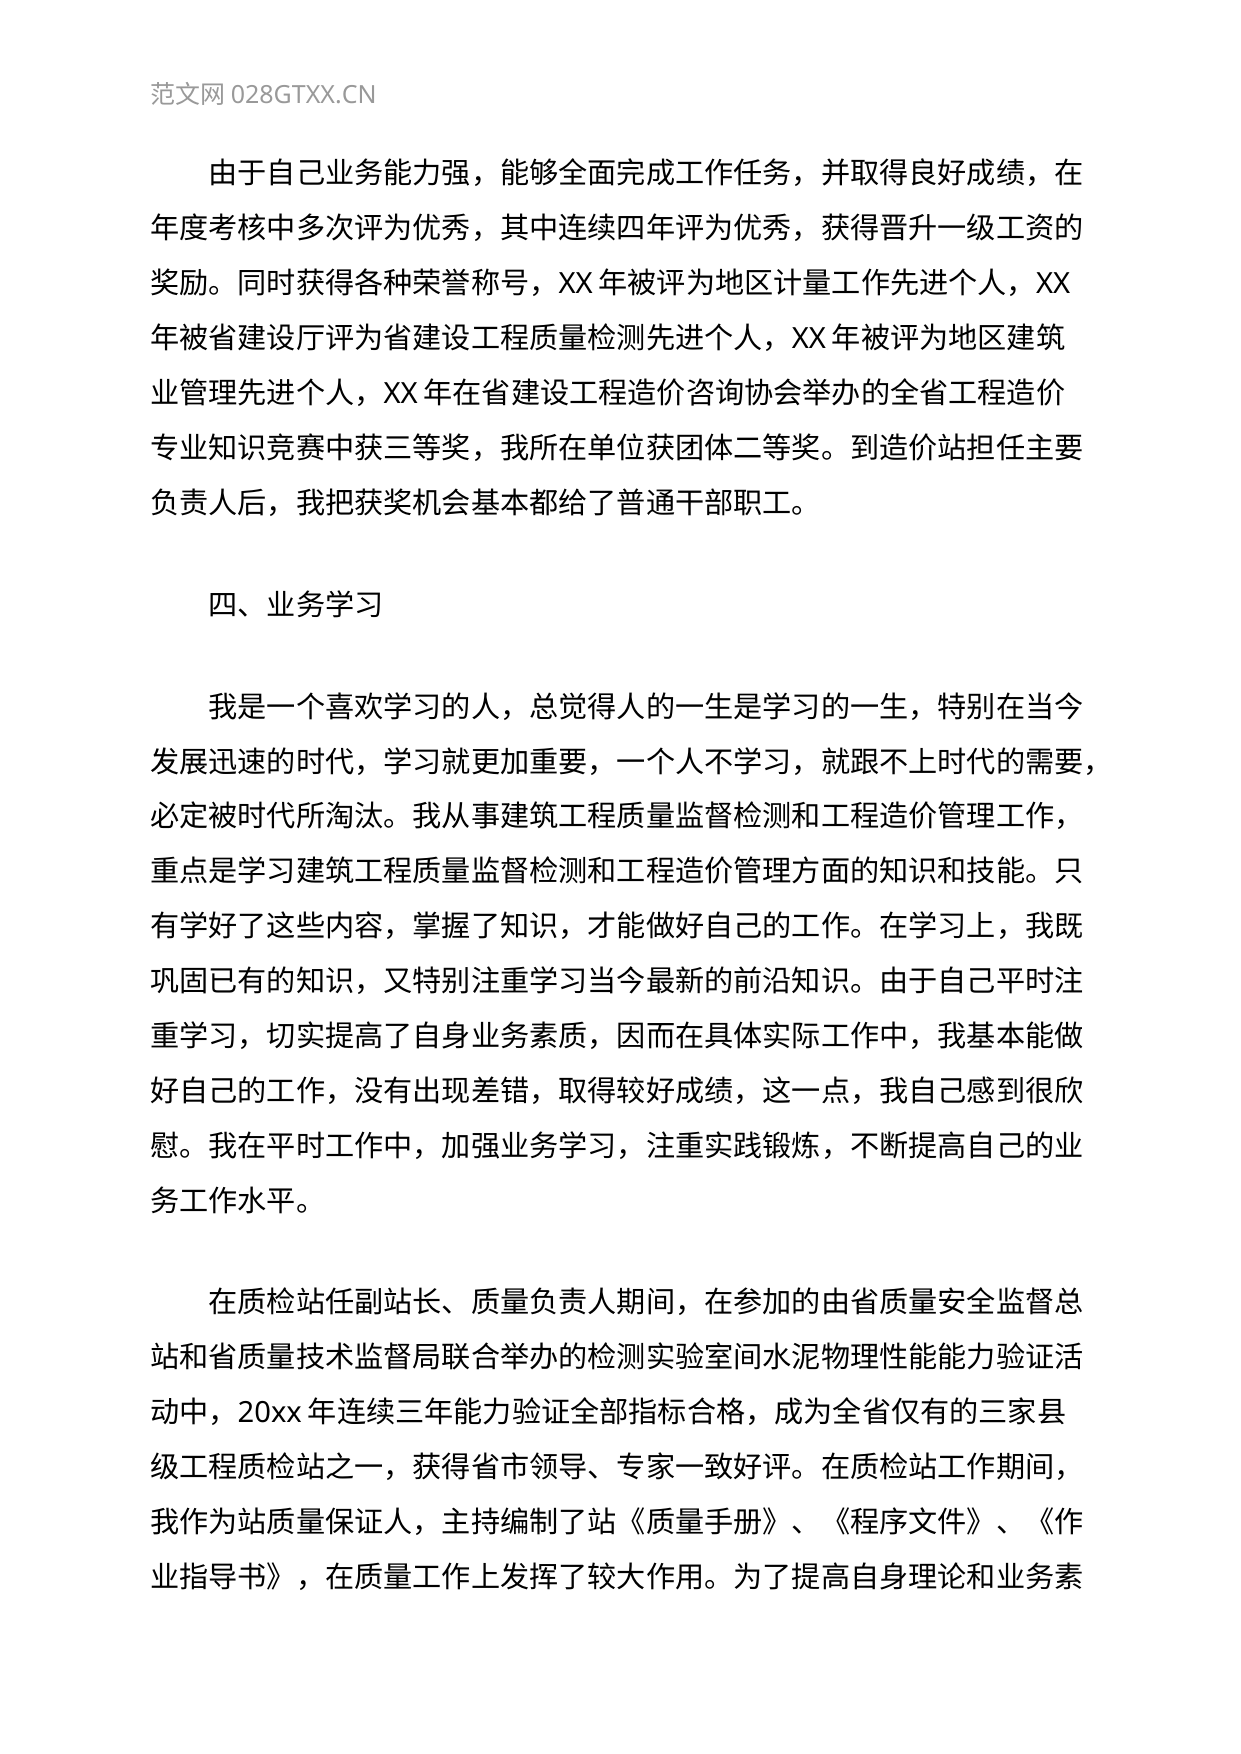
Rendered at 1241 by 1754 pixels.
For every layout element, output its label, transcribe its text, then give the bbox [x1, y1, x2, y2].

text 我是一个喜欢学习的人，总觉得人的一生是学习的一生，特别在当今发展迅速的时代，学习就更加重要，一个人不学习，就跟不上时代的需要，必定被时代所淘汰。我从事建筑工程质量监督检测和工程造价管理工作，重点是学习建筑工程质量监督检测和工程造价管理方面的知识和技能。只有学好了这些内容，掌握了知识，才能做好自己的工作。在学习上，我既巩固已有的知识，又特别注重学习当今最新的前沿知识。由于自己平时注重学习，切实提高了自身业务素质，因而在具体实际工作中，我基本能做好自己的工作，没有出现差错，取得较好成绩，这一点，我自己感到很欣慰。我在平时工作中，加强业务学习，注重实践锻炼，不断提高自己的业务工作水平。 [150, 683, 1090, 1219]
text 由于自己业务能力强，能够全面完成工作任务，并取得良好成绩，在年度考核中多次评为优秀，其中连续四年评为优秀，获得晋升一级工资的奖励。同时获得各种荣誉称号，XX年被评为地区计量工作先进个人，XX年被省建设厅评为省建设工程质量检测先进个人，XX年被评为地区建筑业管理先进个人，XX年在省建设工程造价咨询协会举办的全省工程造价专业知识竞赛中获三等奖，我所在单位获团体二等奖。到造价站担任主要负责人后，我把获奖机会基本都给了普通干部职工。 [150, 150, 1090, 522]
text 四、业务学习 [150, 581, 1090, 624]
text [150, 1279, 1090, 1596]
